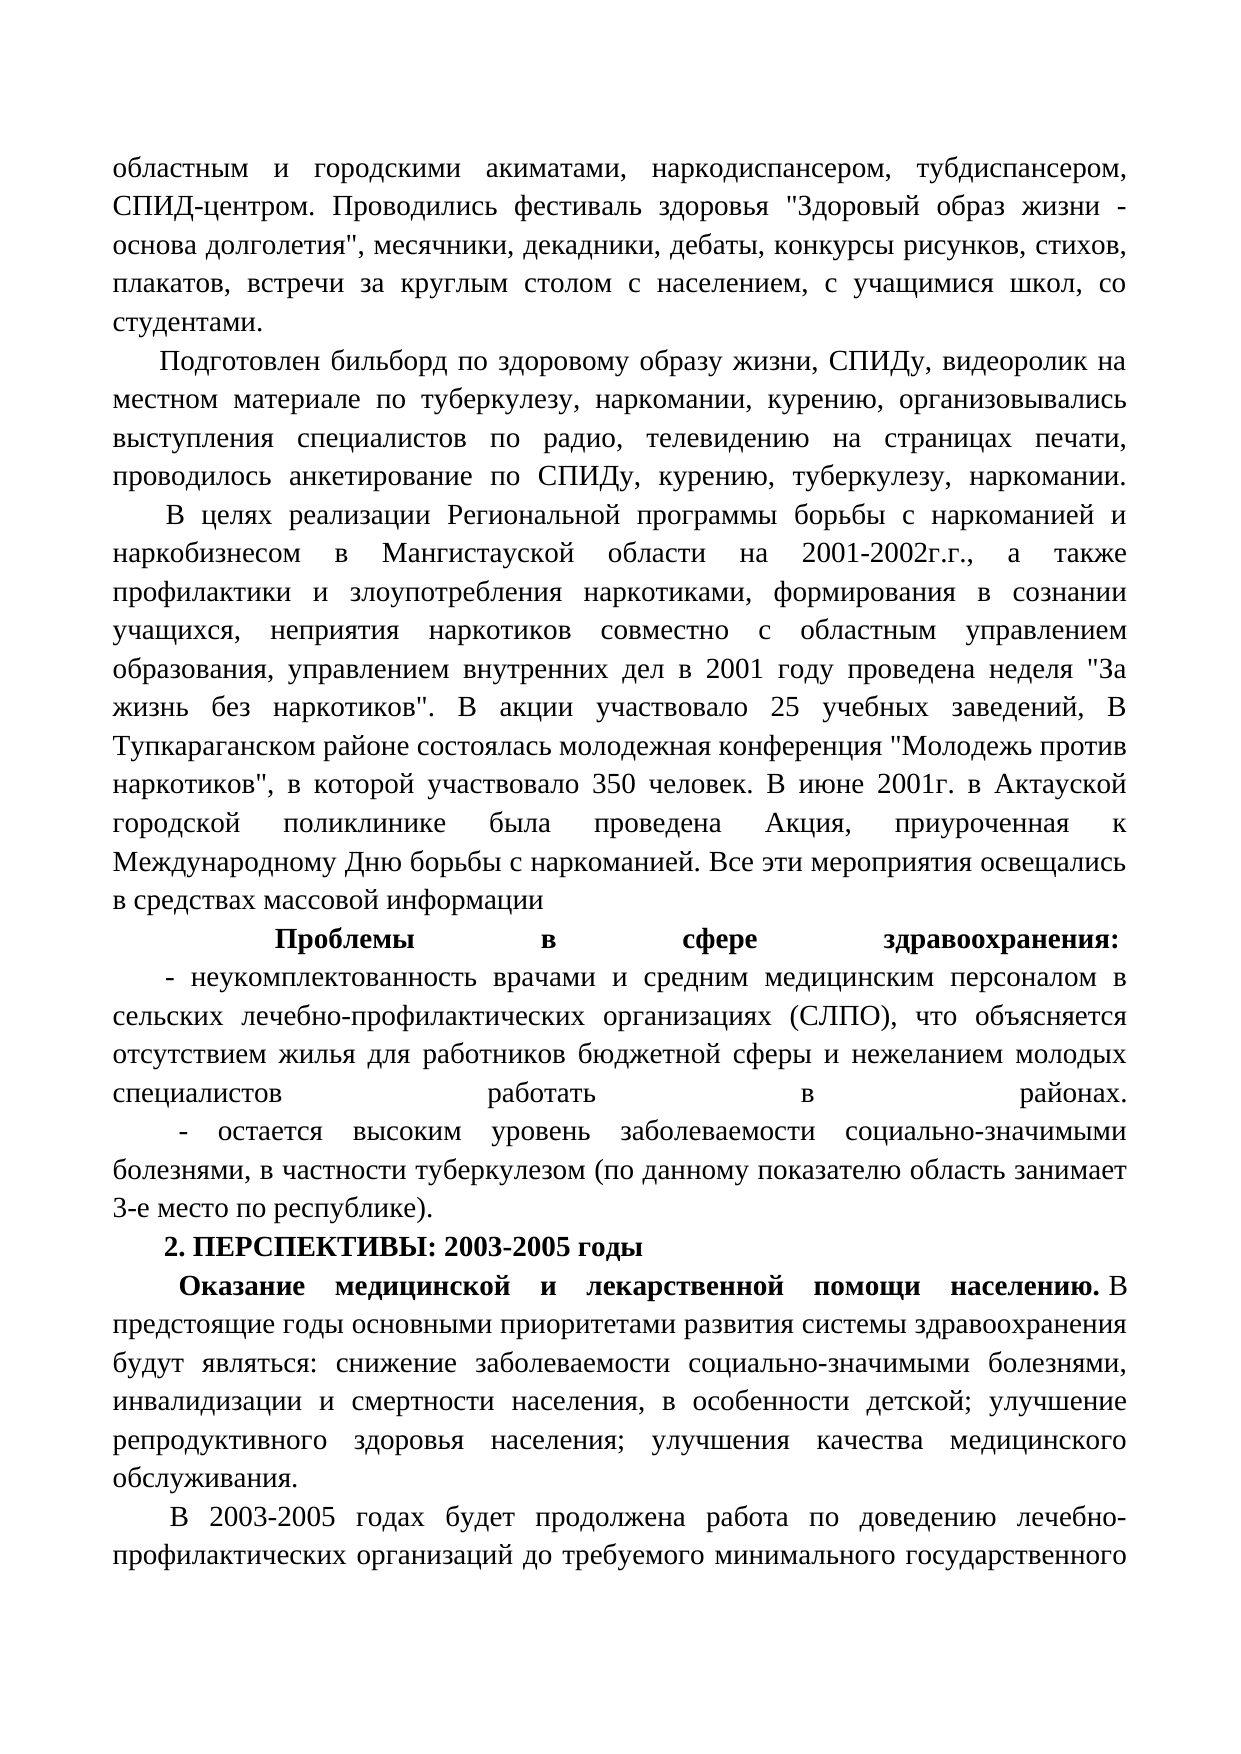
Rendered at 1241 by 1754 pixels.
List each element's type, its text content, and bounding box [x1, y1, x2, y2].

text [112, 150, 1128, 916]
text Проблемы в сфере здравоохранения: - неукомплектованность врачами и средним медицинским персоналом в сельских лечебно-профилактических организациях (СЛПО), что объясняется отсутствием жилья для работников бюджетной сферы и нежеланием молодых специалистов работать в районах. - остается высоким уровень заболеваемости социально-значимыми болезнями, в частности туберкулезом (по данному показателю область занимает 3-е место по республике). [112, 921, 1128, 1224]
text 2. ПЕРСПЕКТИВЫ: 2003-2005 годы [112, 1229, 1128, 1263]
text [112, 1268, 1128, 1571]
